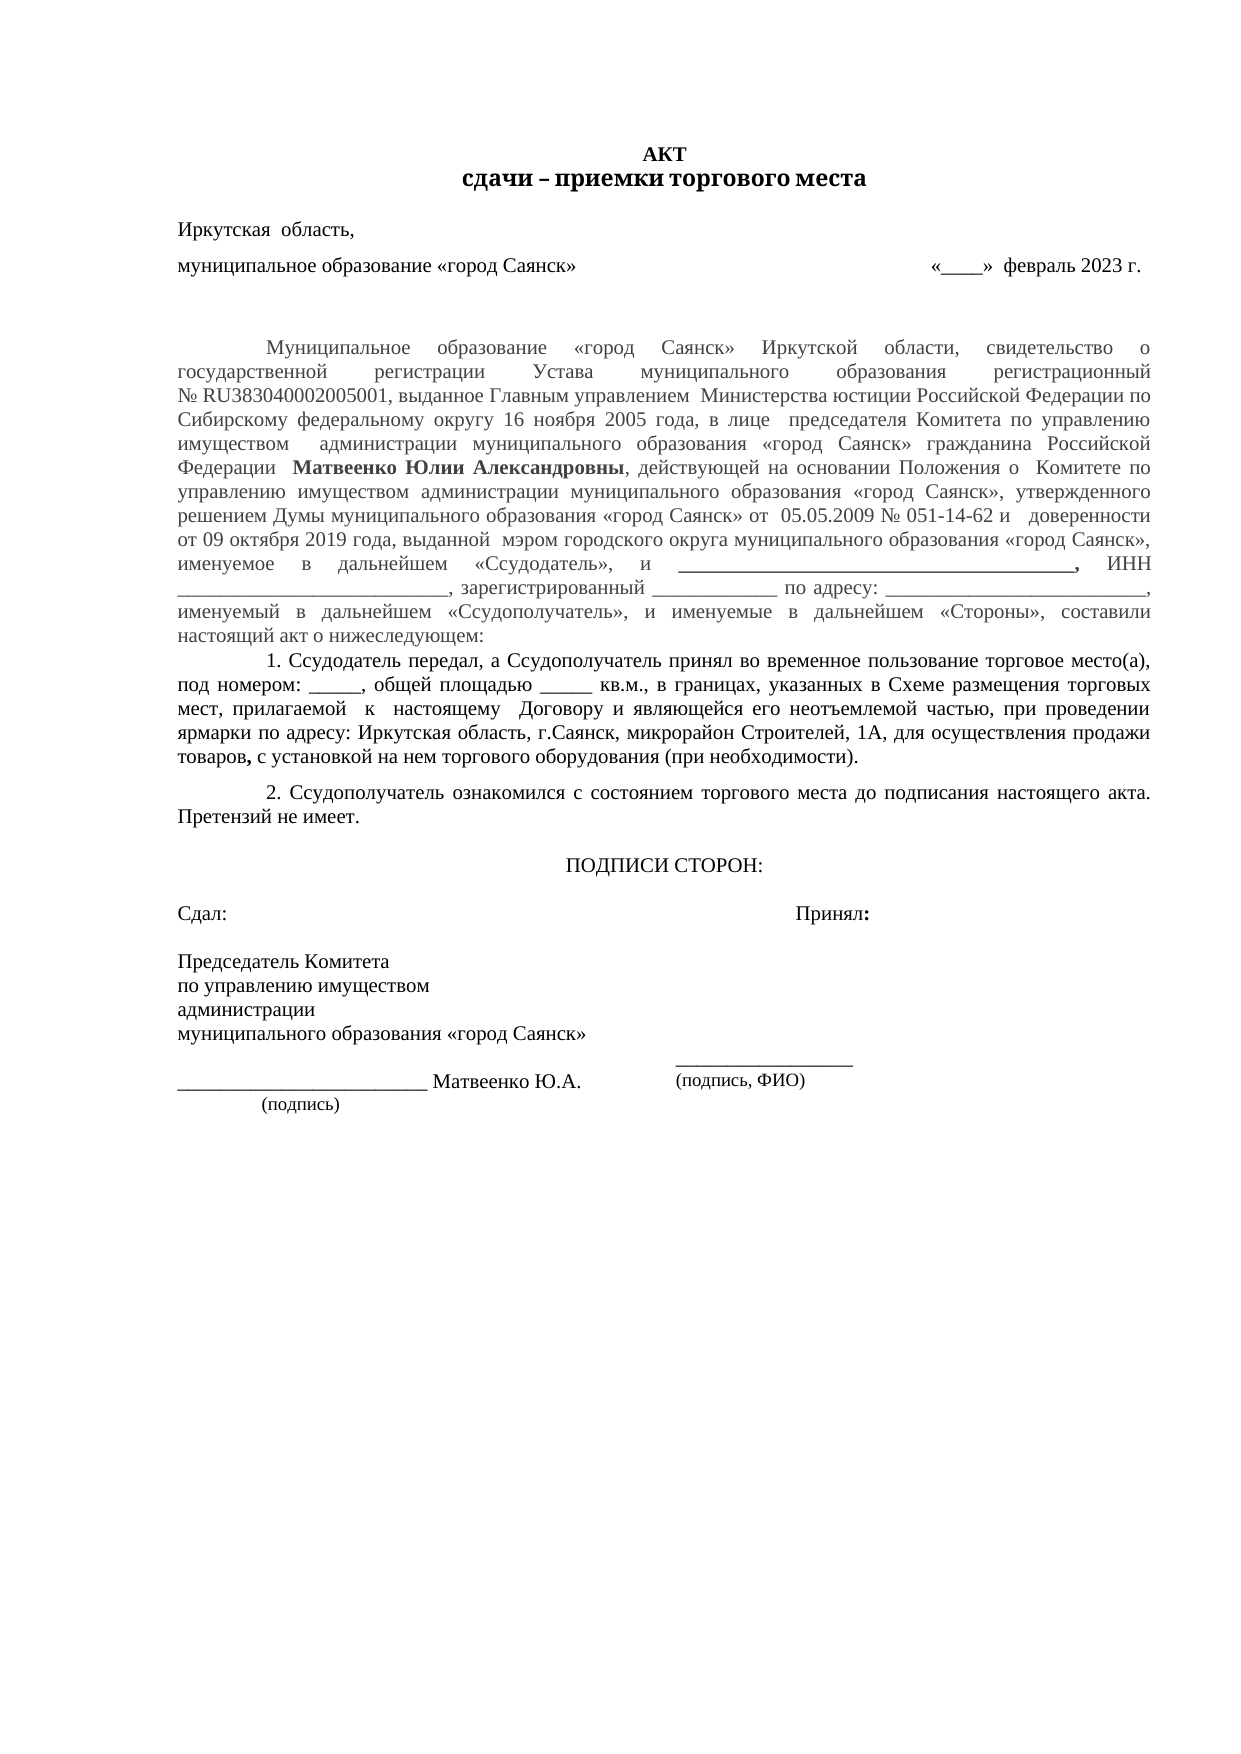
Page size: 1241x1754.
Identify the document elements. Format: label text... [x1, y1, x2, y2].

text муниципальное образование «город Саянск» «____» февраль 2023 г. [177, 253, 1152, 277]
text АКТ [177, 142, 1152, 166]
table_cell Председатель Комитета по управлению имуществом администрации муниципального образования «город Саянск» ________________________ Матвеенко Ю.А. (подпись) [166, 925, 664, 1115]
table_header Принял: [664, 901, 1163, 925]
text ПОДПИСИ СТОРОН: [177, 852, 1152, 877]
subtitle сдачи – приемки торгового места [177, 166, 1152, 193]
text 1. Ссудодатель передал, а Ссудополучатель принял во временное пользование торговое место(а), под номером: _____, общей площадью _____ кв.м., в границах, указанных в Схеме размещения торговых мест, прилагаемой к настоящему Договору и являющейся его неотъемлемой частью, при проведении ярмарки по адресу: Иркутская область, г.Саянск, микрорайон Строителей, 1А, для осуществления продажи товаров, с установкой на нем торгового оборудования (при необходимости). [177, 647, 1152, 768]
table_cell _________________ (подпись, ФИО) [664, 925, 1163, 1115]
table_header Сдал: [166, 901, 664, 925]
text Иркутская область, [177, 217, 1152, 241]
subtitle Муниципальное образование «город Саянск» Иркутской области, свидетельство о государственной регистрации Устава муниципального образования регистрационный № RU383040002005001, выданное Главным управлением Министерства юстиции Российской Федерации по Сибирскому федеральному округу 16 ноября 2005 года, в лице председателя Комитета по управлению имуществом администрации муниципального образования «город Саянск» гражданина Российской Федерации Матвеенко Юлии Александровны, действующей на основании Положения о Комитете по управлению имуществом администрации муниципального образования «город Саянск», утвержденного решением Думы муниципального образования «город Саянск» от 05.05.2009 № 051-14-62 и доверенности от 09 октября 2019 года, выданной мэром городского округа муниципального образования «город Саянск», именуемое в дальнейшем «Ссудодатель», и ______________________________________, ИНН __________________________, зарегистрированный ____________ по адресу: _________________________, именуемый в дальнейшем «Ссудополучатель», и именуемые в дальнейшем «Стороны», составили настоящий акт о нижеследующем: [177, 335, 1152, 647]
text 2. Ссудополучатель ознакомился с состоянием торгового места до подписания настоящего акта. Претензий не имеет. [177, 780, 1152, 828]
